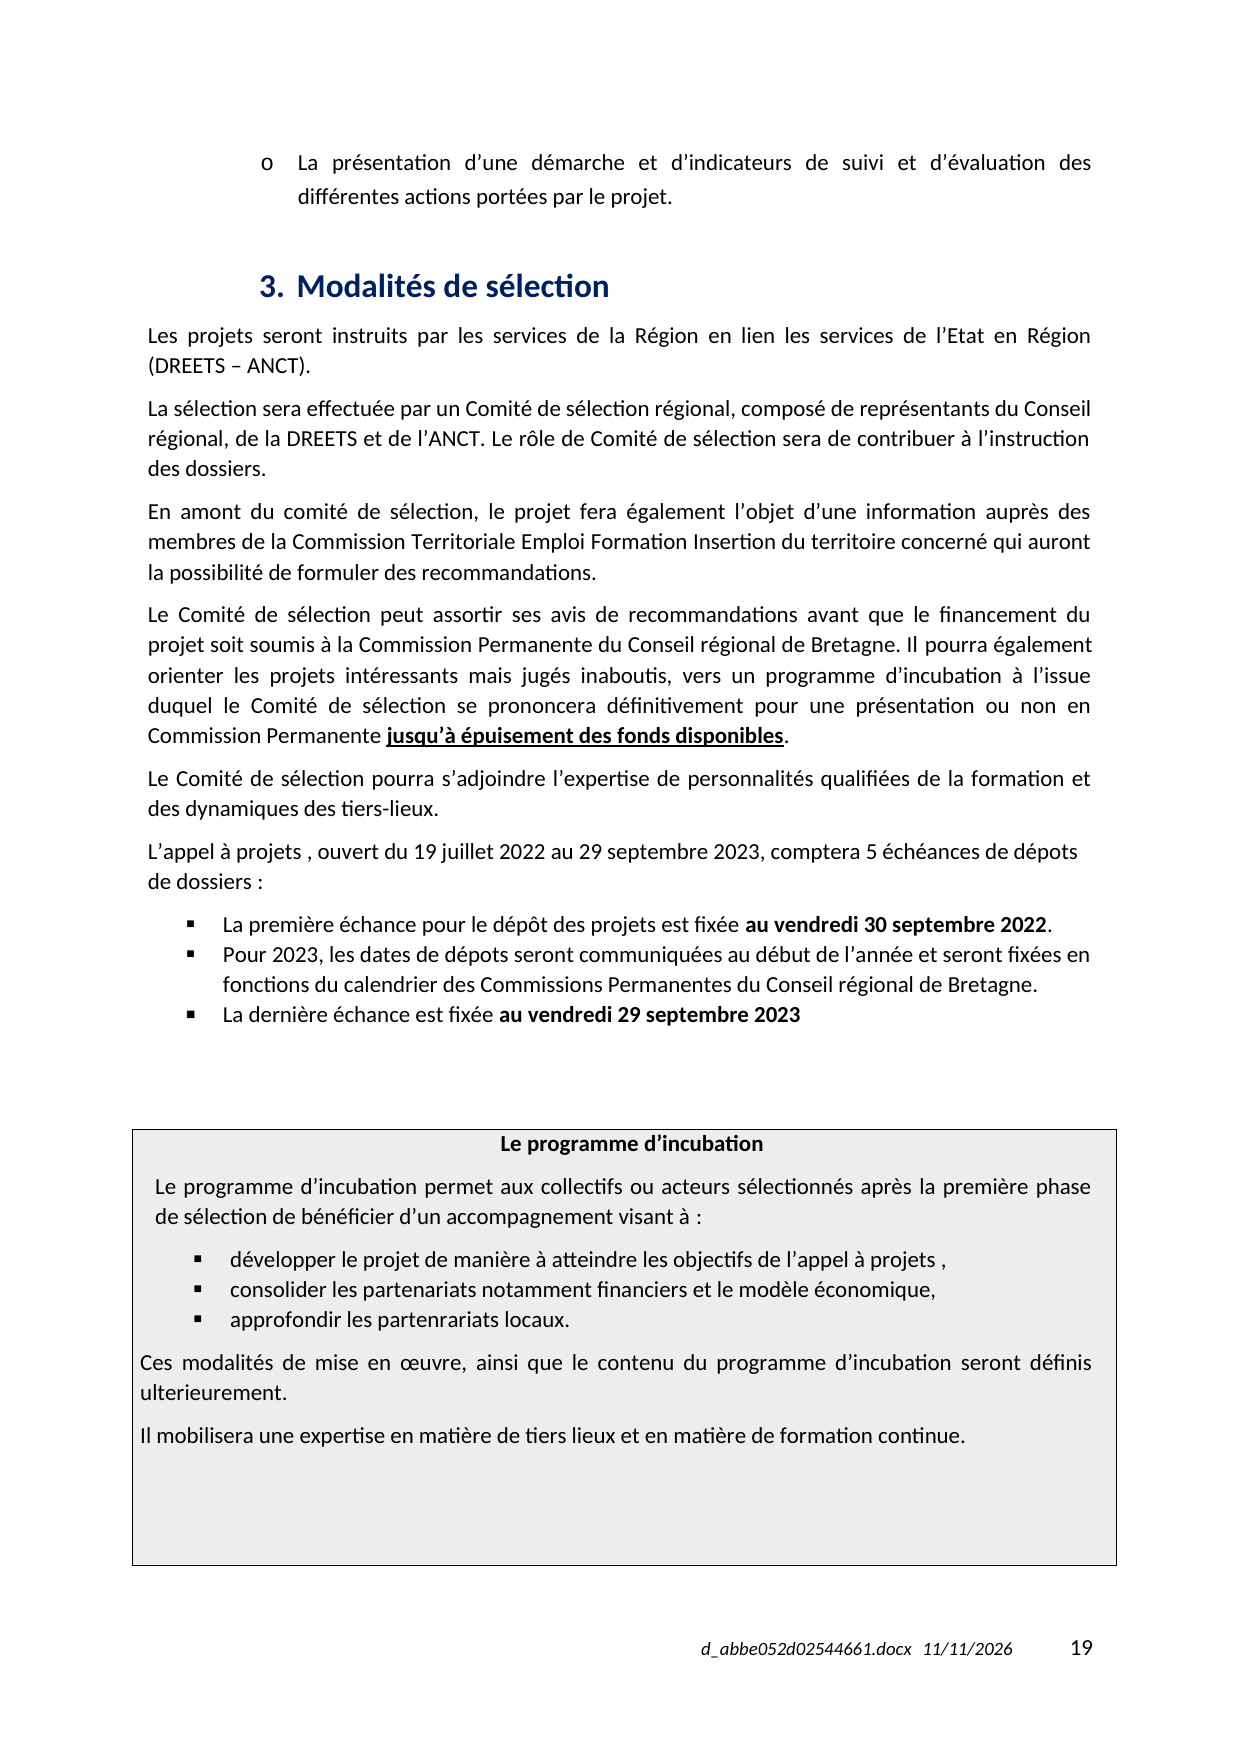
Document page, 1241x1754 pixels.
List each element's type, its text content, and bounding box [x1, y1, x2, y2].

table_header Le programme d’incubation Le programme d’incubation permet aux collectifs ou acteurs sélectionnés après la première phase de sélection de bénéficier d’un accompagnement visant à : développer le projet de manière à atteindre les objectifs de l’appel à projets , consolider les partenariats notamment financiers et le modèle économique, approfondir les partenrariats locaux. Ces modalités de mise en œuvre, ainsi que le contenu du programme d’incubation seront définis ulterieurement. Il mobilisera une expertise en matière de tiers lieux et en matière de formation continue. [133, 1130, 1116, 1564]
list Pour 2023, les dates de dépots seront communiquées au début de l’année et seront fixées en fonctions du calendrier des Commissions Permanentes du Conseil régional de Bretagne. [185, 940, 1093, 998]
list La présentation d’une démarche et d’indicateurs de suivi et d’évaluation des différentes actions portées par le projet. [260, 148, 1093, 210]
list La dernière échance est fixée au vendredi 29 septembre 2023 [185, 1000, 1093, 1028]
text Les projets seront instruits par les services de la Région en lien les services de l’Etat en Région (DREETS – ANCT). [148, 321, 1093, 379]
list La première échance pour le dépôt des projets est fixée au vendredi 30 septembre 2022. [185, 910, 1093, 938]
text Le Comité de sélection peut assortir ses avis de recommandations avant que le financement du projet soit soumis à la Commission Permanente du Conseil régional de Bretagne. Il pourra également orienter les projets intéressants mais jugés inaboutis, vers un programme d’incubation à l’issue duquel le Comité de sélection se prononcera définitivement pour une présentation ou non en Commission Permanente jusqu’à épuisement des fonds disponibles. [148, 600, 1093, 749]
text En amont du comité de sélection, le projet fera également l’objet d’une information auprès des membres de la Commission Territoriale Emploi Formation Insertion du territoire concerné qui auront la possibilité de formuler des recommandations. [148, 497, 1093, 586]
text Le Comité de sélection pourra s’adjoindre l’expertise de personnalités qualifiées de la formation et des dynamiques des tiers-lieux. [148, 764, 1093, 822]
text La sélection sera effectuée par un Comité de sélection régional, composé de représentants du Conseil régional, de la DREETS et de l’ANCT. Le rôle de Comité de sélection sera de contribuer à l’instruction des dossiers. [148, 394, 1093, 483]
subtitle Modalités de sélection [259, 265, 1093, 306]
text L’appel à projets , ouvert du 19 juillet 2022 au 29 septembre 2023, comptera 5 échéances de dépots de dossiers : [148, 837, 1093, 895]
